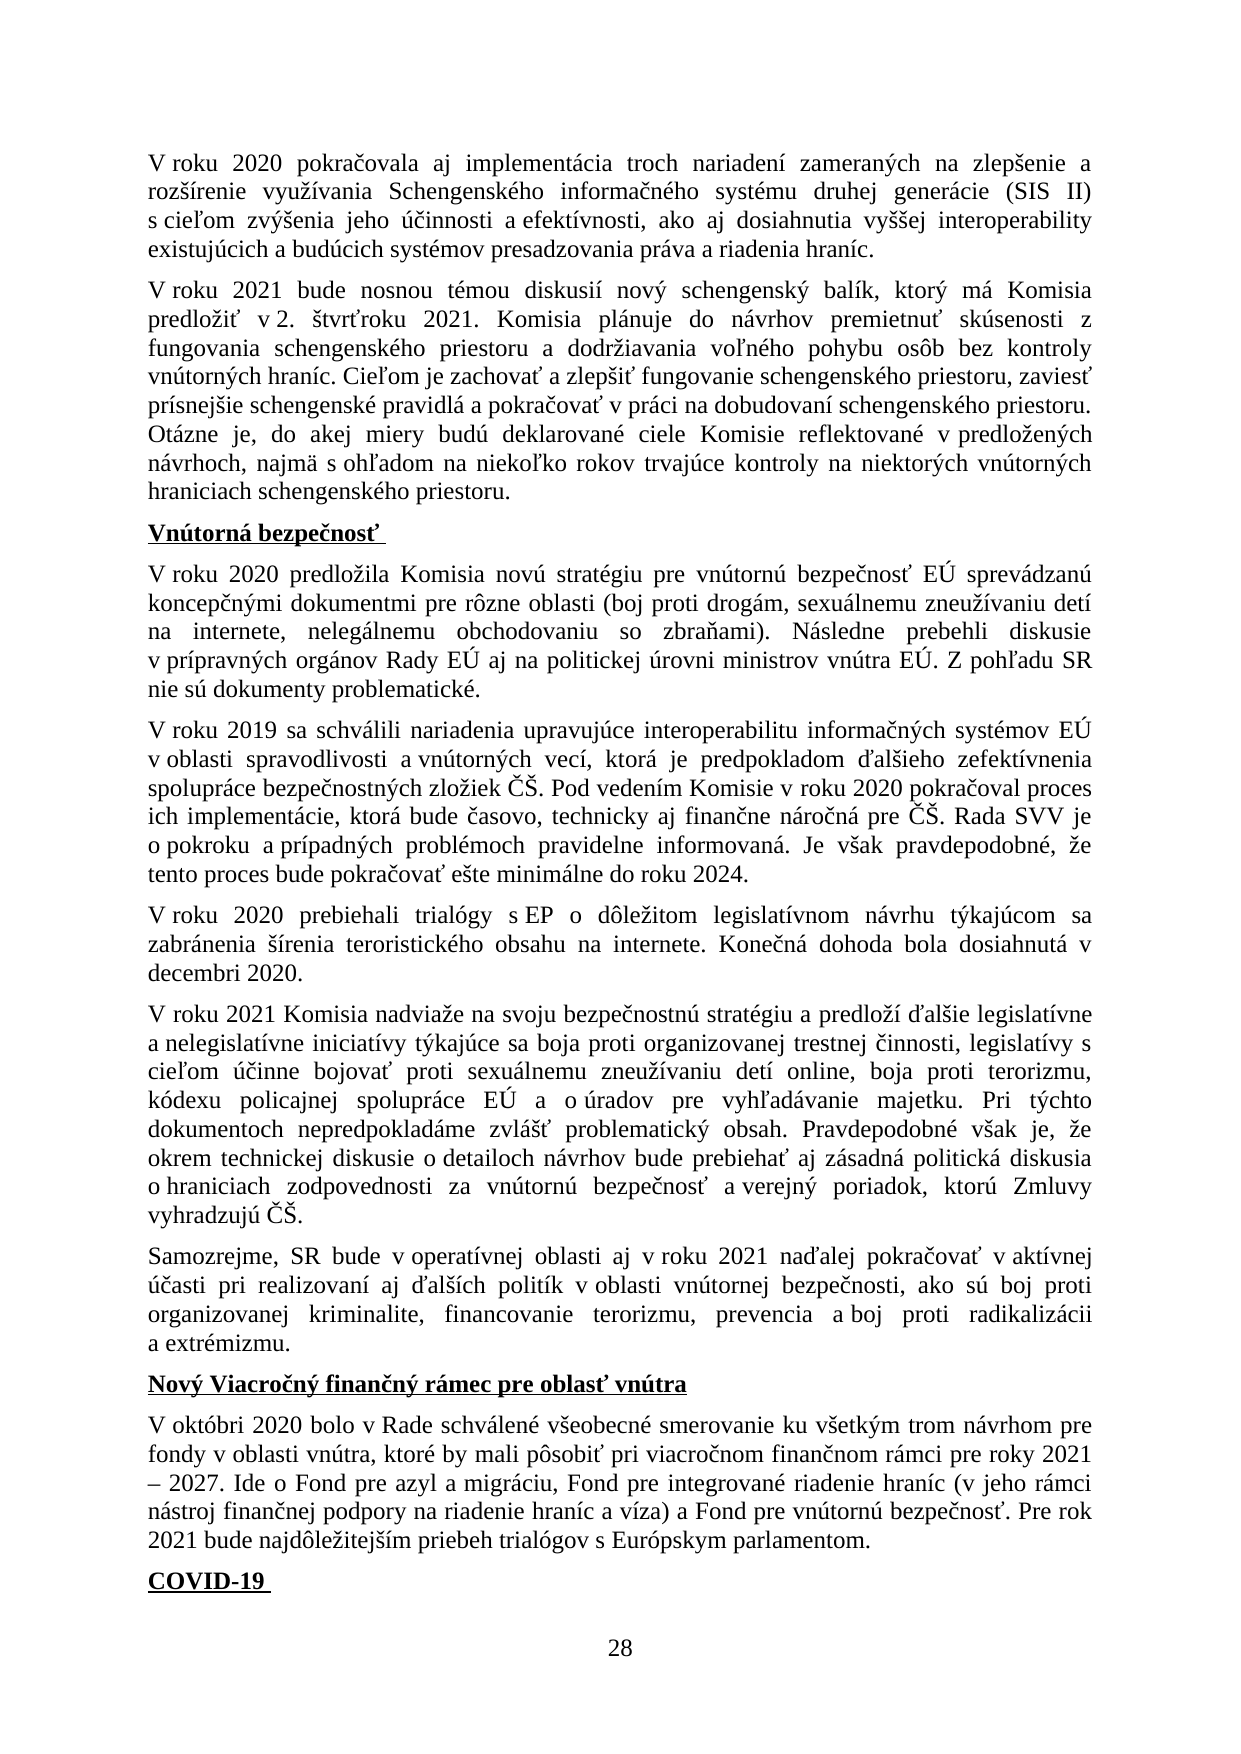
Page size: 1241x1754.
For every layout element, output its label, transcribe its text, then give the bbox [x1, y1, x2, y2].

text Vnútorná bezpečnosť [148, 518, 1092, 546]
text V roku 2020 predložila Komisia novú stratégiu pre vnútornú bezpečnosť EÚ sprevádzanú koncepčnými dokumentmi pre rôzne oblasti (boj proti drogám, sexuálnemu zneužívaniu detí na internete, nelegálnemu obchodovaniu so zbraňami). Následne prebehli diskusie v prípravných orgánov Rady EÚ aj na politickej úrovni ministrov vnútra EÚ. Z pohľadu SR nie sú dokumenty problematické. [148, 559, 1092, 703]
text V roku 2021 bude nosnou témou diskusií nový schengenský balík, ktorý má Komisia predložiť v 2. štvrťroku 2021. Komisia plánuje do návrhov premietnuť skúsenosti z fungovania schengenského priestoru a dodržiavania voľného pohybu osôb bez kontroly vnútorných hraníc. Cieľom je zachovať a zlepšiť fungovanie schengenského priestoru, zaviesť prísnejšie schengenské pravidlá a pokračovať v práci na dobudovaní schengenského priestoru. Otázne je, do akej miery budú deklarované ciele Komisie reflektované v predložených návrhoch, najmä s ohľadom na niekoľko rokov trvajúce kontroly na niektorých vnútorných hraniciach schengenského priestoru. [148, 275, 1092, 505]
text COVID-19 [148, 1566, 1092, 1595]
text V roku 2020 pokračovala aj implementácia troch nariadení zameraných na zlepšenie a rozšírenie využívania Schengenského informačného systému druhej generácie (SIS II) s cieľom zvýšenia jeho účinnosti a efektívnosti, ako aj dosiahnutia vyššej interoperability existujúcich a budúcich systémov presadzovania práva a riadenia hraníc. [148, 148, 1092, 263]
text V októbri 2020 bolo v Rade schválené všeobecné smerovanie ku všetkým trom návrhom pre fondy v oblasti vnútra, ktoré by mali pôsobiť pri viacročnom finančnom rámci pre roky 2021 – 2027. Ide o Fond pre azyl a migráciu, Fond pre integrované riadenie hraníc (v jeho rámci nástroj finančnej podpory na riadenie hraníc a víza) a Fond pre vnútornú bezpečnosť. Pre rok 2021 bude najdôležitejším priebeh trialógov s Európskym parlamentom. [148, 1410, 1092, 1554]
text Samozrejme, SR bude v operatívnej oblasti aj v roku 2021 naďalej pokračovať v aktívnej účasti pri realizovaní aj ďalších politík v oblasti vnútornej bezpečnosti, ako sú boj proti organizovanej kriminalite, financovanie terorizmu, prevencia a boj proti radikalizácii a extrémizmu. [148, 1241, 1092, 1356]
text V roku 2019 sa schválili nariadenia upravujúce interoperabilitu informačných systémov EÚ v oblasti spravodlivosti a vnútorných vecí, ktorá je predpokladom ďalšieho zefektívnenia spolupráce bezpečnostných zložiek ČŠ. Pod vedením Komisie v roku 2020 pokračoval proces ich implementácie, ktorá bude časovo, technicky aj finančne náročná pre ČŠ. Rada SVV je o pokroku a prípadných problémoch pravidelne informovaná. Je však pravdepodobné, že tento proces bude pokračovať ešte minimálne do roku 2024. [148, 715, 1092, 888]
text V roku 2021 Komisia nadviaže na svoju bezpečnostnú stratégiu a predloží ďalšie legislatívne a nelegislatívne iniciatívy týkajúce sa boja proti organizovanej trestnej činnosti, legislatívy s cieľom účinne bojovať proti sexuálnemu zneužívaniu detí online, boja proti terorizmu, kódexu policajnej spolupráce EÚ a o úradov pre vyhľadávanie majetku. Pri týchto dokumentoch nepredpokladáme zvlášť problematický obsah. Pravdepodobné však je, že okrem technickej diskusie o detailoch návrhov bude prebiehať aj zásadná politická diskusia o hraniciach zodpovednosti za vnútornú bezpečnosť a verejný poriadok, ktorú Zmluvy vyhradzujú ČŠ. [148, 999, 1092, 1229]
text Nový Viacročný finančný rámec pre oblasť vnútra [148, 1369, 1092, 1398]
text V roku 2020 prebiehali trialógy s EP o dôležitom legislatívnom návrhu týkajúcom sa zabránenia šírenia teroristického obsahu na internete. Konečná dohoda bola dosiahnutá v decembri 2020. [148, 900, 1092, 986]
